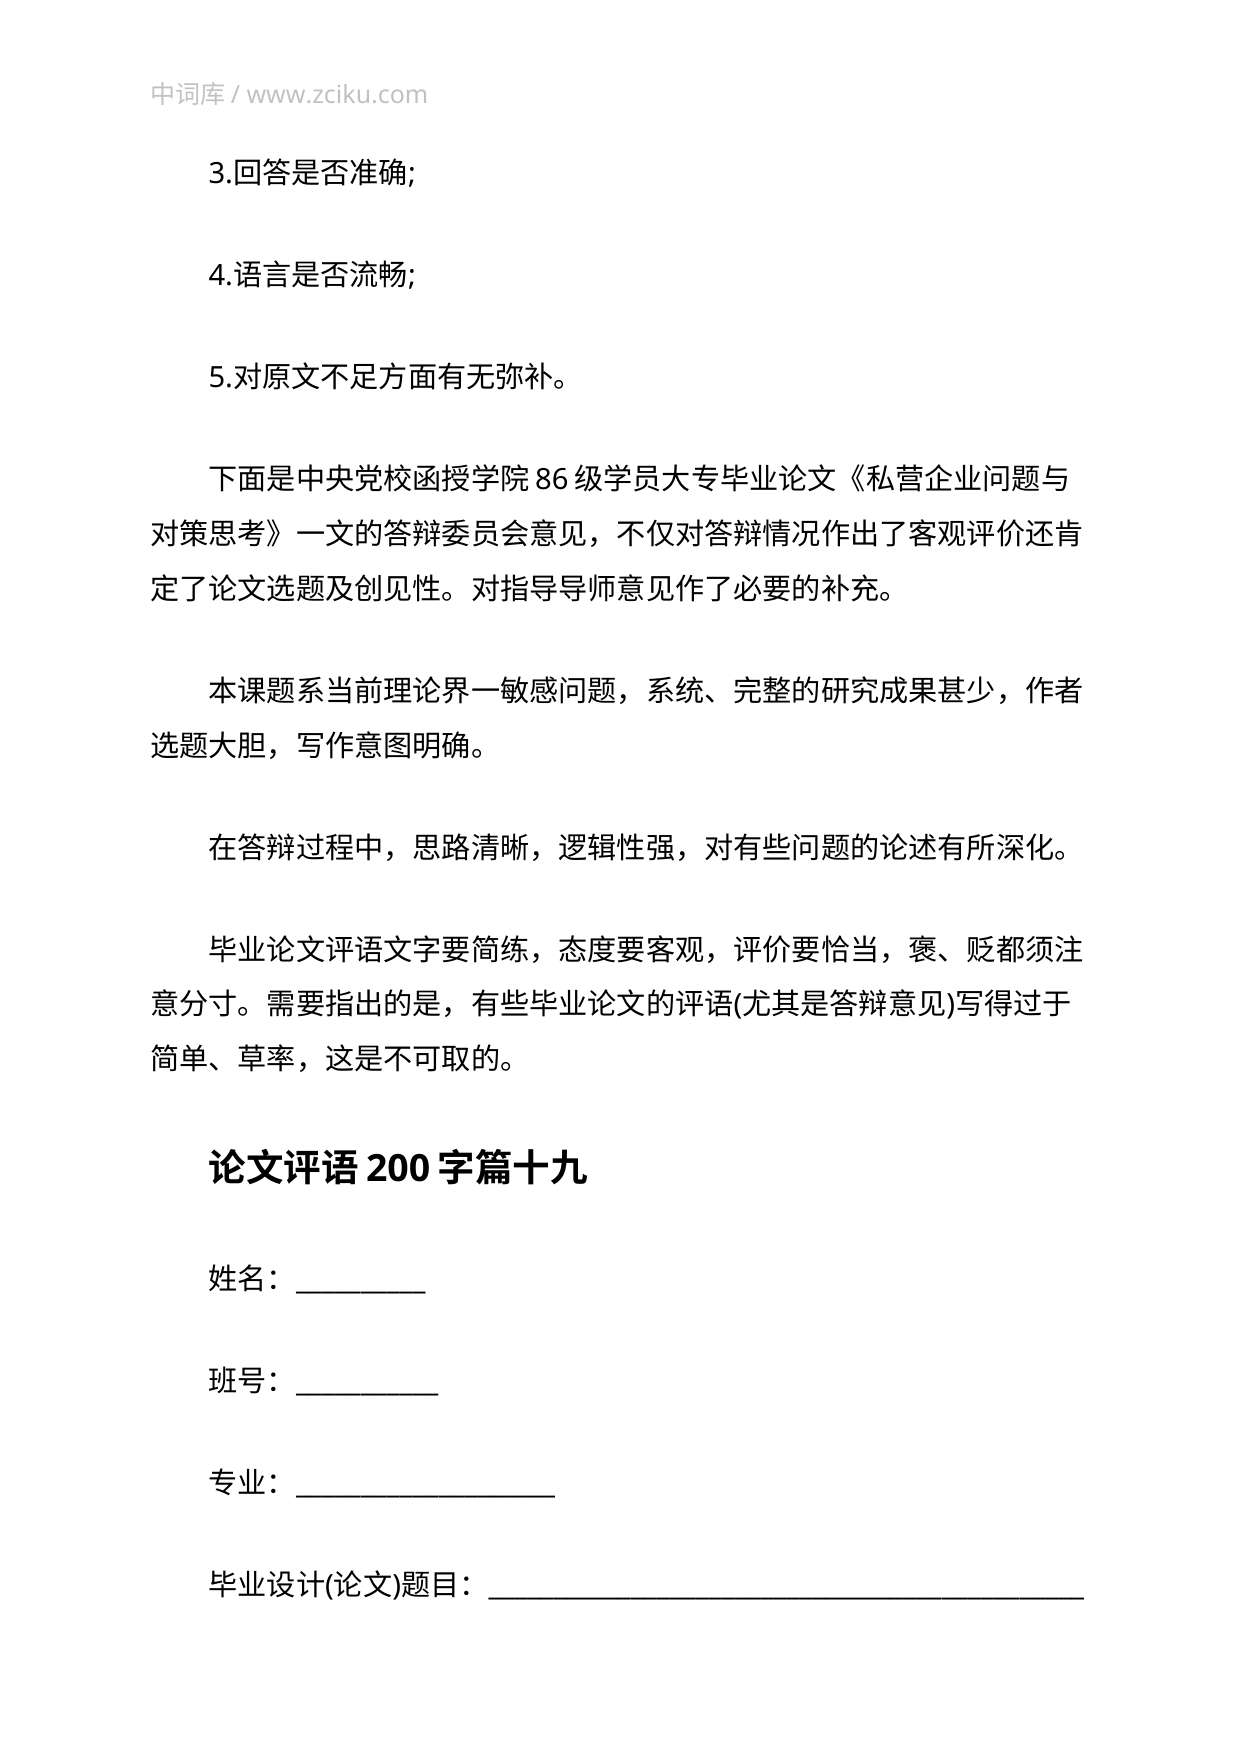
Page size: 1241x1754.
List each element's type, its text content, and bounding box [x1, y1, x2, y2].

text 4.语言是否流畅; [150, 252, 1090, 294]
text 姓名：__________ [150, 1255, 1090, 1298]
text 本课题系当前理论界一敏感问题，系统、完整的研究成果甚少，作者选题大胆，写作意图明确。 [150, 668, 1090, 765]
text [150, 1561, 1090, 1604]
text 下面是中央党校函授学院86级学员大专毕业论文《私营企业问题与对策思考》一文的答辩委员会意见，不仅对答辩情况作出了客观评价还肯定了论文选题及创见性。对指导导师意见作了必要的补充。 [150, 456, 1090, 608]
text 班号：___________ [150, 1357, 1090, 1400]
text 5.对原文不足方面有无弥补。 [150, 354, 1090, 396]
text 在答辩过程中，思路清晰，逻辑性强，对有些问题的论述有所深化。 [150, 824, 1090, 867]
text 3.回答是否准确; [150, 150, 1090, 192]
text 论文评语200字篇十九 [150, 1138, 1090, 1192]
text 专业：____________________ [150, 1459, 1090, 1502]
text 毕业论文评语文字要简练，态度要客观，评价要恰当，褒、贬都须注意分寸。需要指出的是，有些毕业论文的评语(尤其是答辩意见)写得过于简单、草率，这是不可取的。 [150, 926, 1090, 1078]
